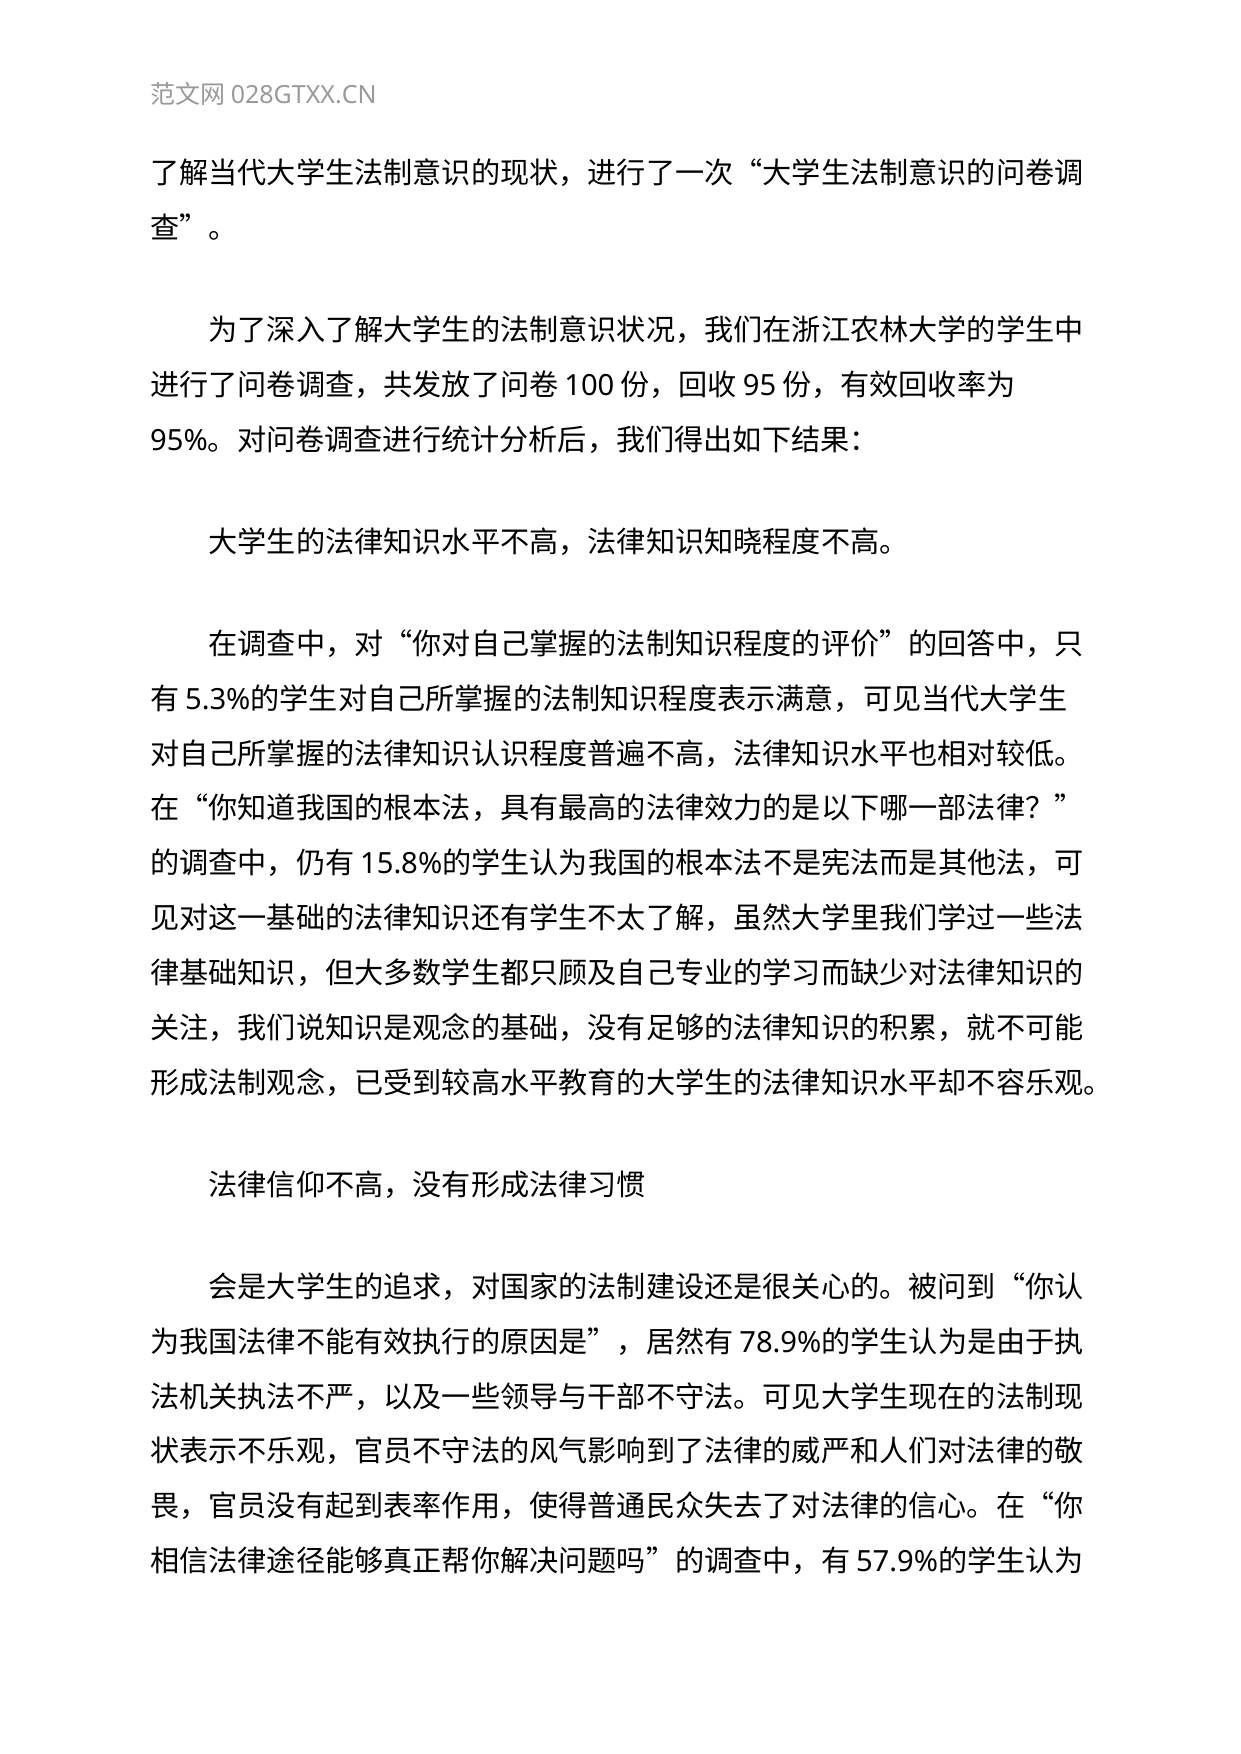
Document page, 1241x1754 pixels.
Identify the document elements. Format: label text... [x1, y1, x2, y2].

text 法律信仰不高，没有形成法律习惯 [150, 1161, 1090, 1204]
text 在调查中，对“你对自己掌握的法制知识程度的评价”的回答中，只有5.3%的学生对自己所掌握的法制知识程度表示满意，可见当代大学生对自己所掌握的法律知识认识程度普遍不高，法律知识水平也相对较低。在“你知道我国的根本法，具有最高的法律效力的是以下哪一部法律？”的调查中，仍有15.8%的学生认为我国的根本法不是宪法而是其他法，可见对这一基础的法律知识还有学生不太了解，虽然大学里我们学过一些法律基础知识，但大多数学生都只顾及自己专业的学习而缺少对法律知识的关注，我们说知识是观念的基础，没有足够的法律知识的积累，就不可能形成法制观念，已受到较高水平教育的大学生的法律知识水平却不容乐观。 [150, 620, 1090, 1102]
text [150, 1263, 1090, 1580]
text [150, 150, 1090, 247]
text 大学生的法律知识水平不高，法律知识知晓程度不高。 [150, 518, 1090, 561]
text 为了深入了解大学生的法制意识状况，我们在浙江农林大学的学生中进行了问卷调查，共发放了问卷100份，回收95份，有效回收率为95%。对问卷调查进行统计分析后，我们得出如下结果： [150, 307, 1090, 459]
